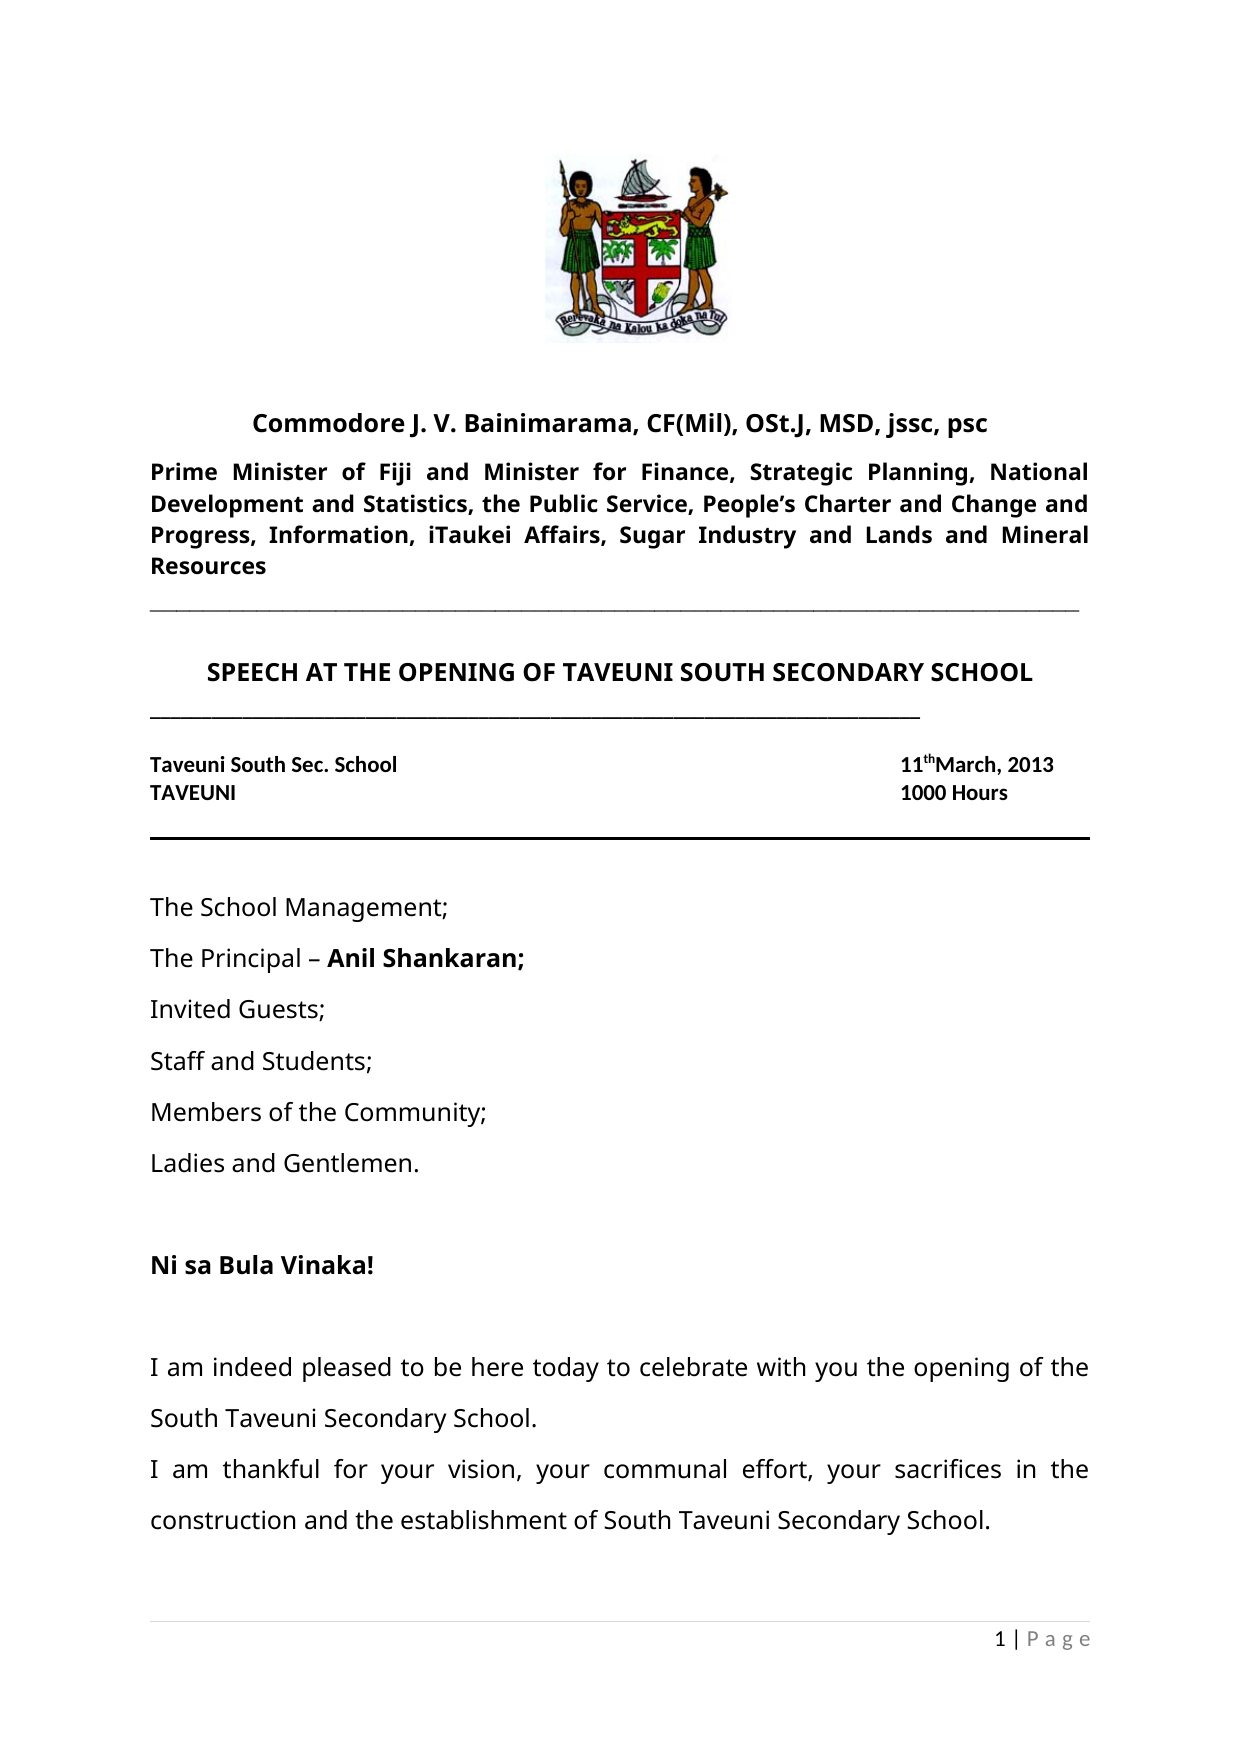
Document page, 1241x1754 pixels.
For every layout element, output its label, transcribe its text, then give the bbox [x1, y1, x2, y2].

text SPEECH AT THE OPENING OF TAVEUNI SOUTH SECONDARY SCHOOL [150, 654, 1090, 688]
text Prime Minister of Fiji and Minister for Finance, Strategic Planning, National Development and Statistics, the Public Service, People’s Charter and Change and Progress, Information, iTaukei Affairs, Sugar Industry and Lands and Mineral Resources [150, 456, 1090, 581]
text Staff and Students; [150, 1043, 1090, 1077]
text Invited Guests; [150, 992, 1090, 1026]
text Ladies and Gentlemen. [150, 1145, 1090, 1179]
text Members of the Community; [150, 1094, 1090, 1128]
text I am indeed pleased to be here today to celebrate with you the opening of the South Taveuni Secondary School. [150, 1349, 1090, 1434]
text TAVEUNI 1000 Hours [150, 778, 1090, 807]
text Ni sa Bula Vinaka! [150, 1247, 1090, 1281]
text The School Management; [150, 890, 1090, 924]
text I am thankful for your vision, your communal effort, your sacrifices in the construction and the establishment of South Taveuni Secondary School. [150, 1452, 1090, 1537]
text ___________________________________________________________________________ [150, 688, 1090, 722]
text Taveuni South Sec. School 11thMarch, 2013 [150, 751, 1090, 778]
text The Principal – Anil Shankaran; [150, 941, 1090, 975]
text Commodore J. V. Bainimarama, CF(Mil), OSt.J, MSD, jssc, psc [150, 405, 1090, 439]
picture [545, 154, 732, 343]
text ______________________________________________________________________ [150, 581, 1090, 615]
